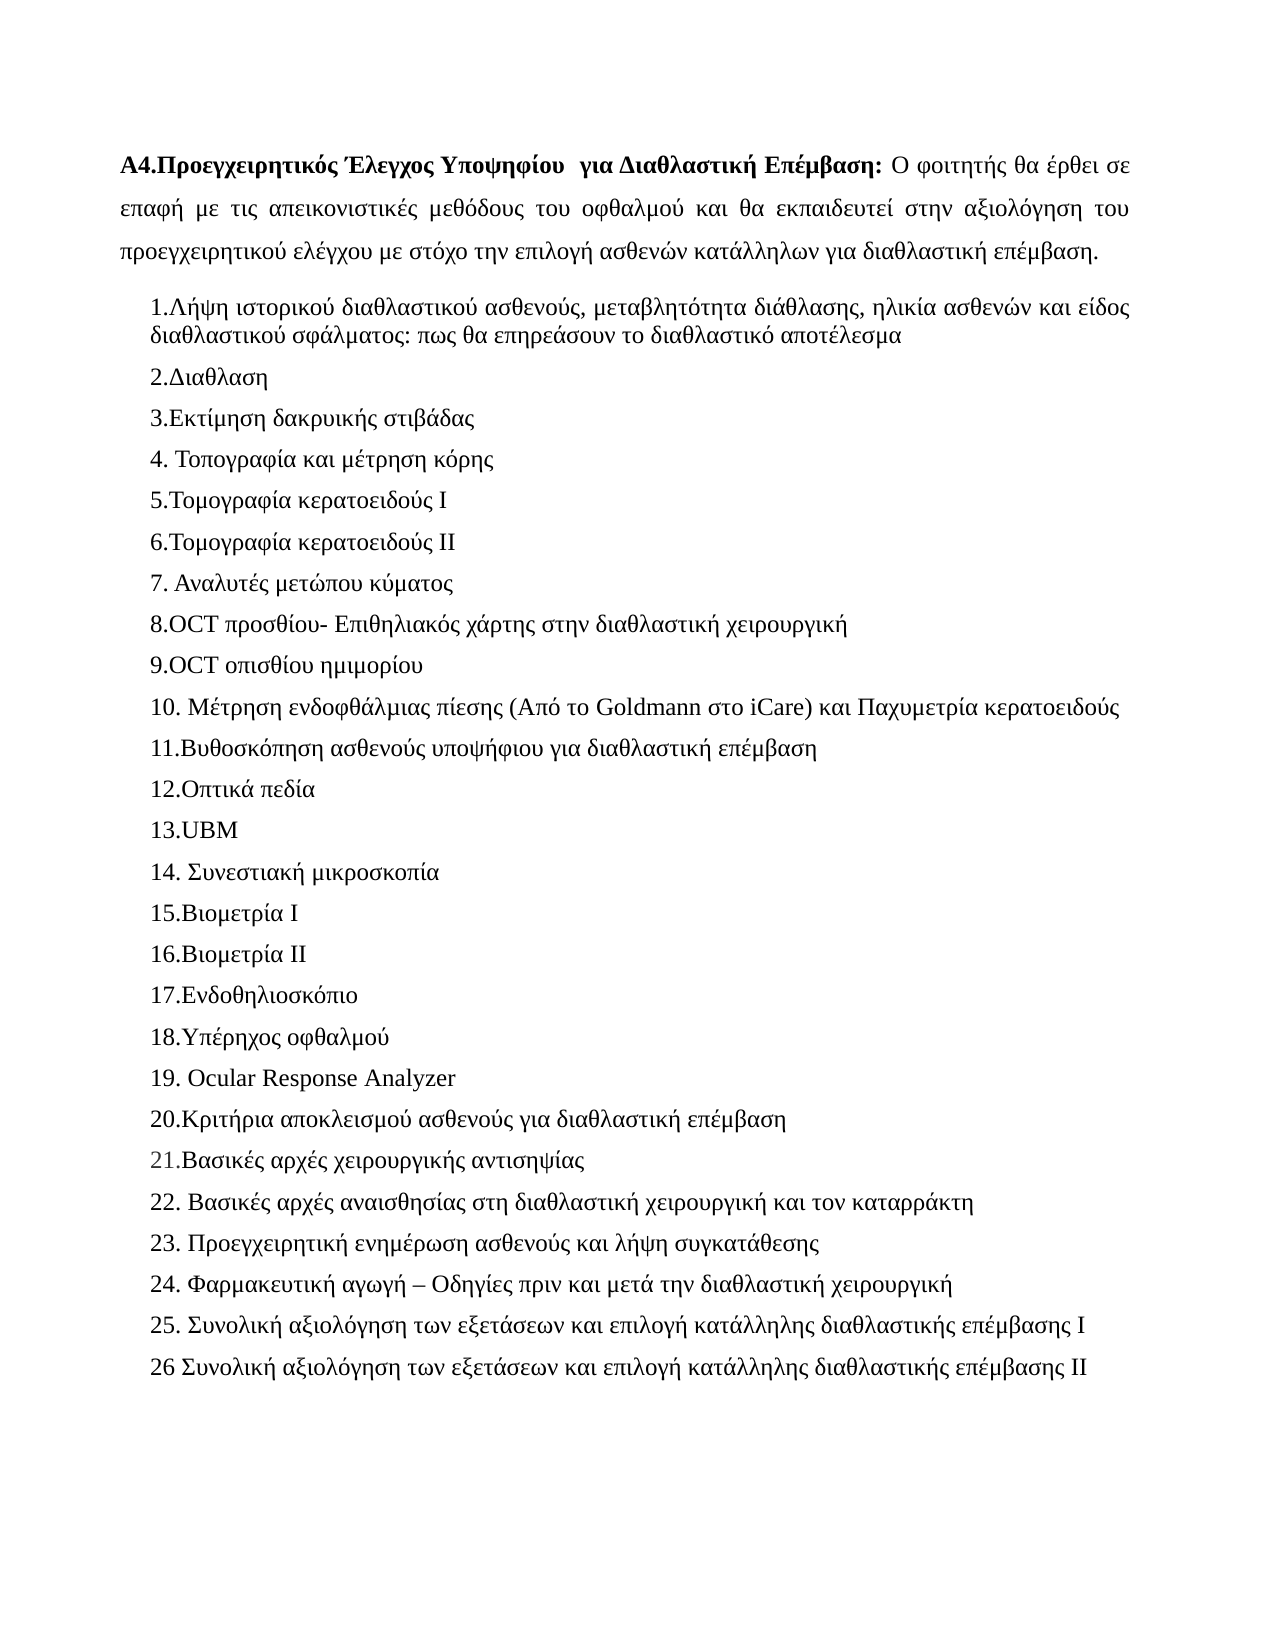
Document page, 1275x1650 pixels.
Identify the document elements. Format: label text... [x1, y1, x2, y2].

text 14. Συνεστιακή μικροσκοπία [150, 857, 1131, 886]
text 22. Βασικές αρχές αναισθησίας στη διαθλαστική χειρουργική και τον καταρράκτη [150, 1187, 1131, 1216]
text 12.Οπτικά πεδία [150, 774, 1131, 803]
text 10. Μέτρηση ενδοφθάλµιας πίεσης (Από το Goldmann στο iCare) και Παχυμετρία κερατοειδούς [150, 692, 1131, 721]
text 24. Φαρμακευτική αγωγή – Οδηγίες πριν και μετά την διαθλαστική χειρουργική [150, 1269, 1131, 1298]
text 21.Βασικές αρχές χειρουργικής αντισηψίας [181, 1146, 1131, 1174]
text 20.Κριτήρια αποκλεισμού ασθενούς για διαθλαστική επέμβαση [150, 1104, 1131, 1133]
text 17.Ενδοθηλιοσκόπιο [150, 981, 1131, 1009]
text 8.ΟCT προσθίου- Επιθηλιακός χάρτης στην διαθλαστική χειρουργική [150, 609, 1131, 638]
text 5.Τομογραφία κερατοειδούς Ι [150, 486, 1131, 514]
text 15.Βιομετρία I [150, 898, 1131, 927]
text Α4.Προεγχειρητικός Έλεγχος Υποψηφίου για Διαθλαστική Επέμβαση: Ο φοιτητής θα έρθει σε επαφή με τις απεικονιστικές μεθόδους του οφθαλμού και θα εκπαιδευτεί στην αξιολόγηση του προεγχειρητικού ελέγχου με στόχο την επιλογή ασθενών κατάλληλων για διαθλαστική επέμβαση. [120, 150, 1131, 265]
text 18.Υπέρηχος οφθαλμού [150, 1022, 1131, 1051]
text 9.OCT οπισθίου ημιμορίου [150, 651, 1131, 679]
text 7. Αναλυτές μετώπου κύματος [150, 568, 1131, 597]
text 16.Βιομετρία II [150, 939, 1131, 968]
text 25. Συνολική αξιολόγηση των εξετάσεων και επιλογή κατάλληλης διαθλαστικής επέμβασης Ι [150, 1311, 1131, 1339]
text 11.Βυθοσκόπηση ασθενούς υποψήφιου για διαθλαστική επέμβαση [150, 733, 1131, 762]
text 3.Εκτίμηση δακρυικής στιβάδας [150, 403, 1131, 432]
text 6.Τομογραφία κερατοειδούς ΙΙ [150, 527, 1131, 556]
text 2.Διαθλαση [150, 362, 1131, 391]
text 26 Συνολική αξιολόγηση των εξετάσεων και επιλογή κατάλληλης διαθλαστικής επέμβασης ΙΙ [150, 1352, 1131, 1381]
text 1.Λήψη ιστορικού διαθλαστικού ασθενούς, μεταβλητότητα διάθλασης, ηλικία ασθενών και είδος διαθλαστικού σφάλματος: πως θα επηρεάσουν το διαθλαστικό αποτέλεσμα [150, 292, 1131, 349]
text 19. Ocular Response Analyzer [150, 1063, 1131, 1092]
text 4. Τοπογραφία και μέτρηση κόρης [150, 444, 1131, 473]
text 13.UBM [150, 816, 1131, 844]
text 23. Προεγχειρητική ενημέρωση ασθενούς και λήψη συγκατάθεσης [150, 1228, 1131, 1257]
